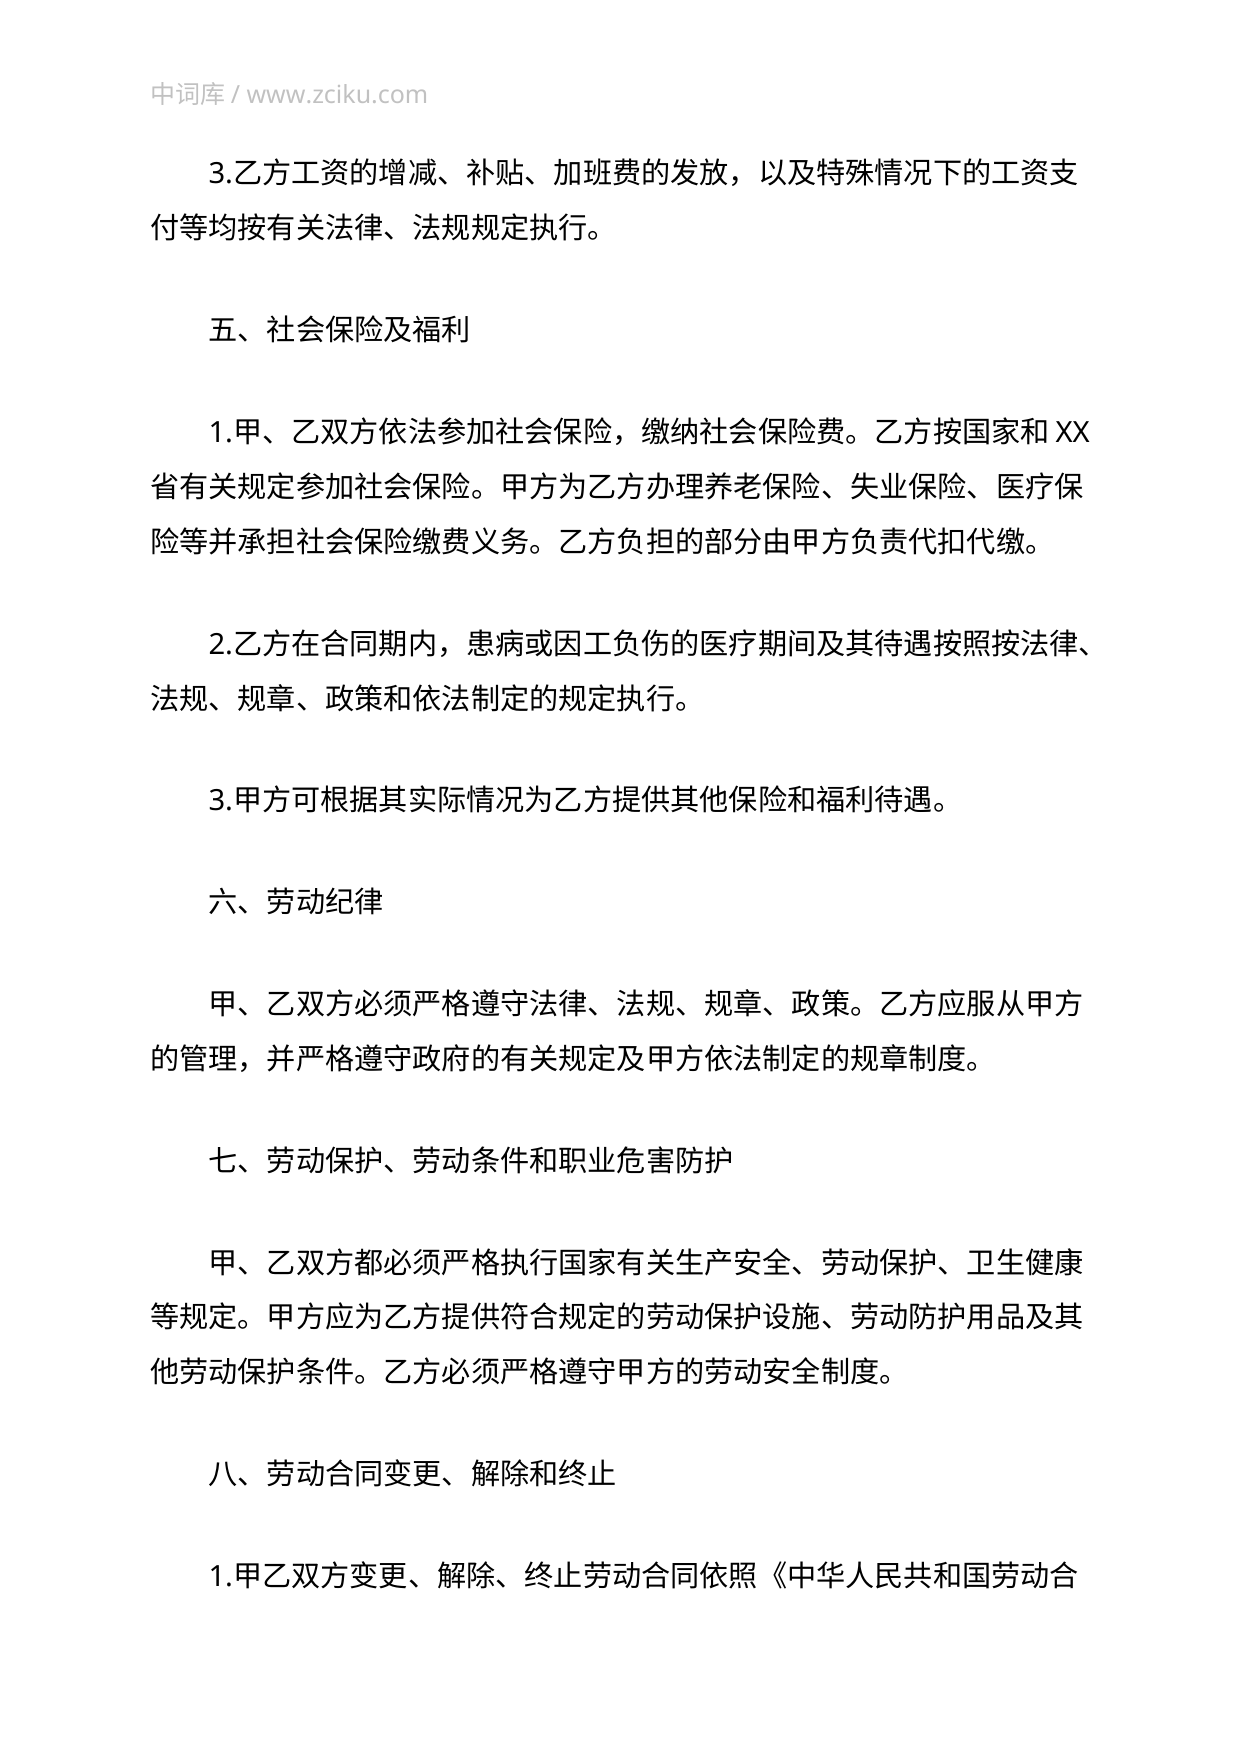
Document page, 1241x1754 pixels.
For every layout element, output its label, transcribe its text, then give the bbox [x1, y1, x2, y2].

text 甲、乙双方必须严格遵守法律、法规、规章、政策。乙方应服从甲方的管理，并严格遵守政府的有关规定及甲方依法制定的规章制度。 [150, 981, 1090, 1078]
text 六、劳动纪律 [150, 879, 1090, 921]
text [150, 1552, 1090, 1595]
text 七、劳动保护、劳动条件和职业危害防护 [150, 1137, 1090, 1180]
text 3.甲方可根据其实际情况为乙方提供其他保险和福利待遇。 [150, 777, 1090, 819]
text 3.乙方工资的增减、补贴、加班费的发放，以及特殊情况下的工资支付等均按有关法律、法规规定执行。 [150, 150, 1090, 247]
text 五、社会保险及福利 [150, 307, 1090, 349]
text 甲、乙双方都必须严格执行国家有关生产安全、劳动保护、卫生健康等规定。甲方应为乙方提供符合规定的劳动保护设施、劳动防护用品及其他劳动保护条件。乙方必须严格遵守甲方的劳动安全制度。 [150, 1239, 1090, 1391]
text 1.甲、乙双方依法参加社会保险，缴纳社会保险费。乙方按国家和XX省有关规定参加社会保险。甲方为乙方办理养老保险、失业保险、医疗保险等并承担社会保险缴费义务。乙方负担的部分由甲方负责代扣代缴。 [150, 408, 1090, 561]
text 八、劳动合同变更、解除和终止 [150, 1451, 1090, 1493]
text 2.乙方在合同期内，患病或因工负伤的医疗期间及其待遇按照按法律、法规、规章、政策和依法制定的规定执行。 [150, 620, 1090, 717]
